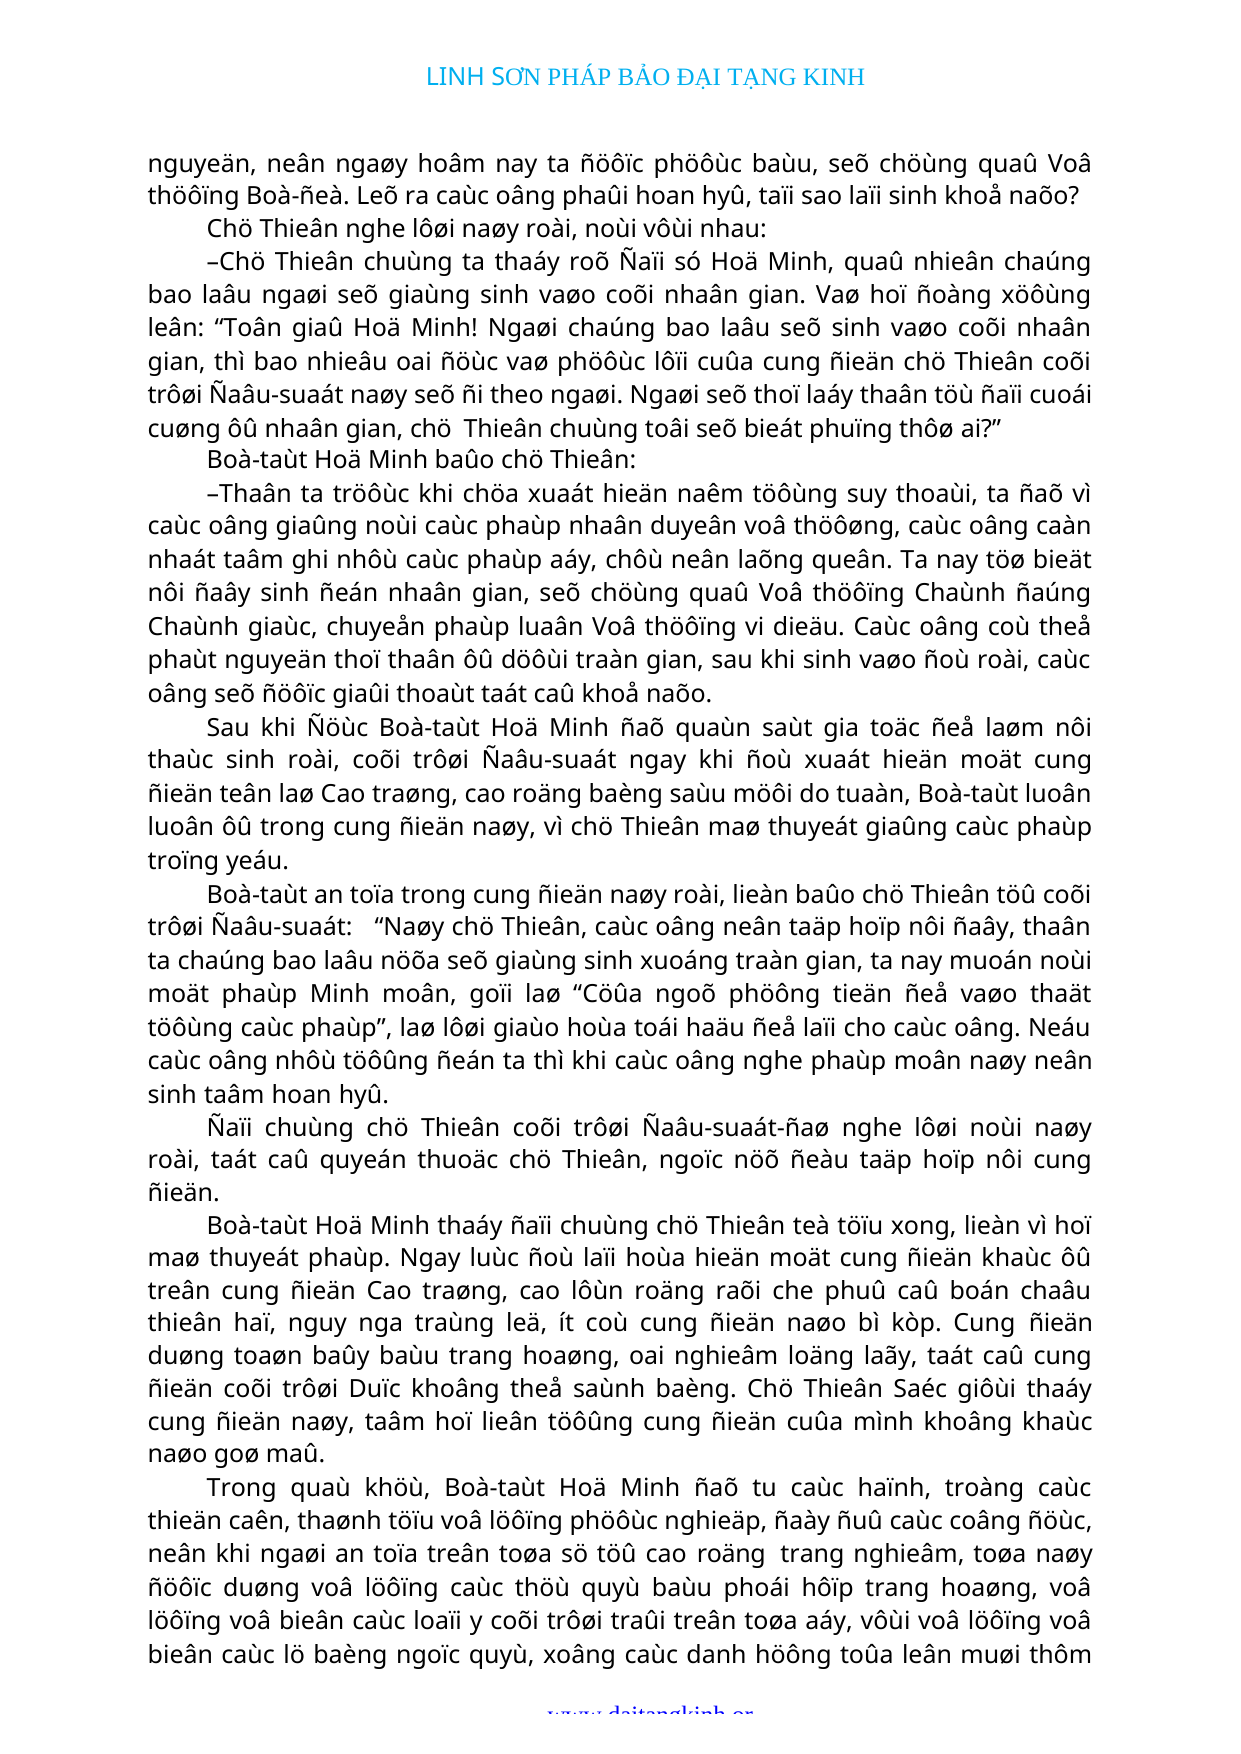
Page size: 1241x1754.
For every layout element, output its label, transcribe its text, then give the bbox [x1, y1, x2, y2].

text nguyeän, neân ngaøy hoâm nay ta ñöôïc phöôùc baùu, seõ chöùng quaû Voâ thöôïng Boà-ñeà. Leõ ra caùc oâng phaûi hoan hyû, taïi sao laïi sinh khoå naõo? [147, 145, 1093, 212]
text Boà-taùt an toïa trong cung ñieän naøy roài, lieàn baûo chö Thieân töû coõi trôøi Ñaâu-suaát: “Naøy chö Thieân, caùc oâng neân taäp hoïp nôi ñaây, thaân ta chaúng bao laâu nöõa seõ giaùng sinh xuoáng traàn gian, ta nay muoán noùi moät phaùp Minh moân, goïi laø “Cöûa ngoõ phöông tieän ñeå vaøo thaät töôùng caùc phaùp”, laø lôøi giaùo hoùa toái haäu ñeå laïi cho caùc oâng. Neáu caùc oâng nhôù töôûng ñeán ta thì khi caùc oâng nghe phaùp moân naøy neân sinh taâm hoan hyû. [147, 876, 1093, 1110]
text –Chö Thieân chuùng ta thaáy roõ Ñaïi só Hoä Minh, quaû nhieân chaúng bao laâu ngaøi seõ giaùng sinh vaøo coõi nhaân gian. Vaø hoï ñoàng xöôùng leân: “Toân giaû Hoä Minh! Ngaøi chaúng bao laâu seõ sinh vaøo coõi nhaân gian, thì bao nhieâu oai ñöùc vaø phöôùc lôïi cuûa cung ñieän chö Thieân coõi trôøi Ñaâu-suaát naøy seõ ñi theo ngaøi. Ngaøi seõ thoï laáy thaân töù ñaïi cuoái cuøng ôû nhaân gian, chö Thieân chuùng toâi seõ bieát phuïng thôø ai?” [147, 244, 1093, 444]
text Boà-taùt Hoä Minh thaáy ñaïi chuùng chö Thieân teà töïu xong, lieàn vì hoï maø thuyeát phaùp. Ngay luùc ñoù laïi hoùa hieän moät cung ñieän khaùc ôû treân cung ñieän Cao traøng, cao lôùn roäng raõi che phuû caû boán chaâu thieân haï, nguy nga traùng leä, ít coù cung ñieän naøo bì kòp. Cung ñieän duøng toaøn baûy baùu trang hoaøng, oai nghieâm loäng laãy, taát caû cung ñieän coõi trôøi Duïc khoâng theå saùnh baèng. Chö Thieân Saéc giôùi thaáy cung ñieän naøy, taâm hoï lieân töôûng cung ñieän cuûa mình khoâng khaùc naøo goø maû. [147, 1208, 1093, 1470]
text –Thaân ta tröôùc khi chöa xuaát hieän naêm töôùng suy thoaùi, ta ñaõ vì caùc oâng giaûng noùi caùc phaùp nhaân duyeân voâ thöôøng, caùc oâng caàn nhaát taâm ghi nhôù caùc phaùp aáy, chôù neân laõng queân. Ta nay töø bieät nôi ñaây sinh ñeán nhaân gian, seõ chöùng quaû Voâ thöôïng Chaùnh ñaúng Chaùnh giaùc, chuyeån phaùp luaân Voâ thöôïng vi dieäu. Caùc oâng coù theå phaùt nguyeän thoï thaân ôû döôùi traàn gian, sau khi sinh vaøo ñoù roài, caùc oâng seõ ñöôïc giaûi thoaùt taát caû khoå naõo. [147, 475, 1093, 709]
text Sau khi Ñöùc Boà-taùt Hoä Minh ñaõ quaùn saùt gia toäc ñeå laøm nôi thaùc sinh roài, coõi trôøi Ñaâu-suaát ngay khi ñoù xuaát hieän moät cung ñieän teân laø Cao traøng, cao roäng baèng saùu möôi do tuaàn, Boà-taùt luoân luoân ôû trong cung ñieän naøy, vì chö Thieân maø thuyeát giaûng caùc phaùp troïng yeáu. [147, 709, 1093, 876]
text Chö Thieân nghe lôøi naøy roài, noùi vôùi nhau: [206, 212, 1105, 243]
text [147, 1470, 1093, 1670]
text Boà-taùt Hoä Minh baûo chö Thieân: [206, 444, 1105, 475]
text Ñaïi chuùng chö Thieân coõi trôøi Ñaâu-suaát-ñaø nghe lôøi noùi naøy roài, taát caû quyeán thuoäc chö Thieân, ngoïc nöõ ñeàu taäp hoïp nôi cung ñieän. [147, 1110, 1093, 1208]
